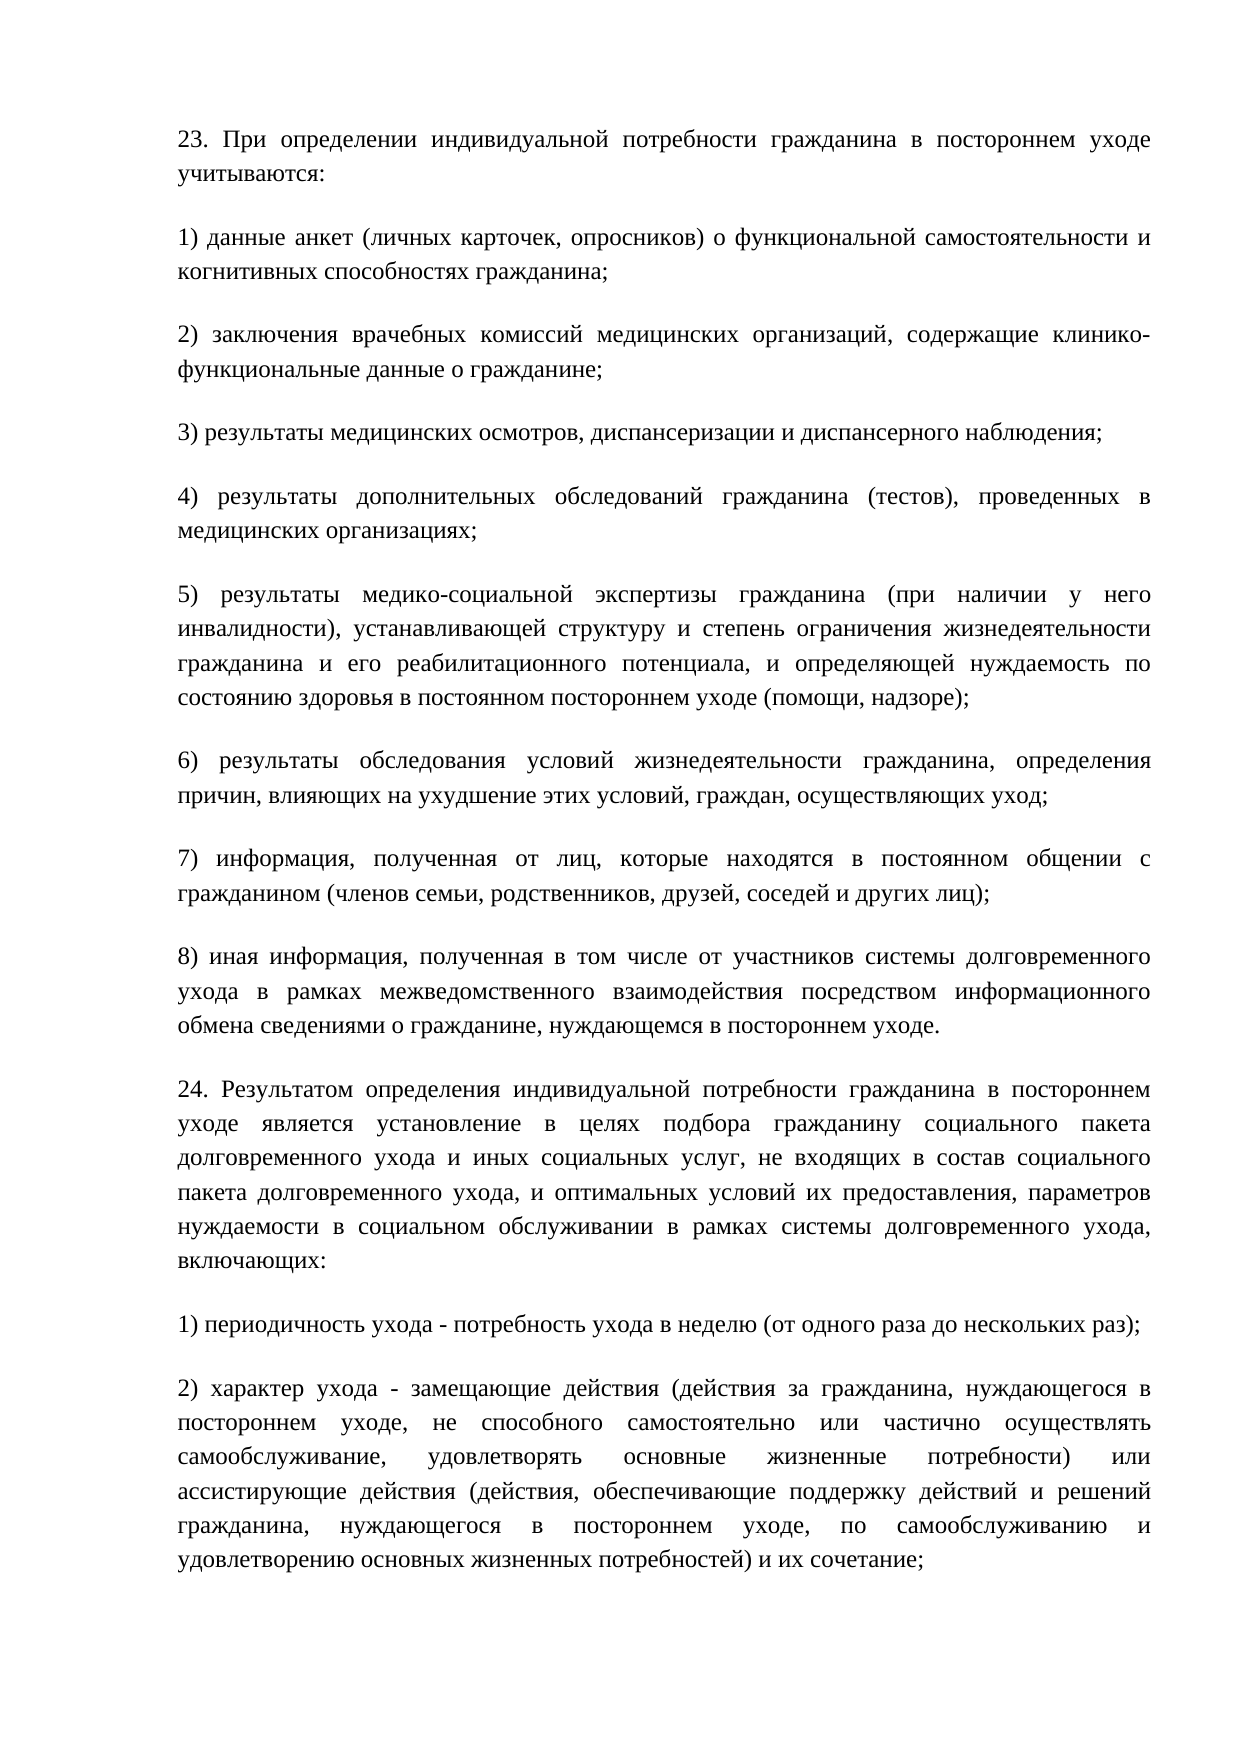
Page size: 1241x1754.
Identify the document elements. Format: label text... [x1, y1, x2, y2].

text 7) информация, полученная от лиц, которые находятся в постоянном общении с гражданином (членов семьи, родственников, друзей, соседей и других лиц); [177, 838, 1152, 907]
text 2) заключения врачебных комиссий медицинских организаций, содержащие клинико-функциональные данные о гражданине; [177, 314, 1152, 383]
text 1) периодичность ухода - потребность ухода в неделю (от одного раза до нескольких раз); [177, 1303, 1152, 1338]
text 24. Результатом определения индивидуальной потребности гражданина в постороннем уходе является установление в целях подбора гражданину социального пакета долговременного ухода и иных социальных услуг, не входящих в состав социального пакета долговременного ухода, и оптимальных условий их предоставления, параметров нуждаемости в социальном обслуживании в рамках системы долговременного ухода, включающих: [177, 1068, 1152, 1274]
text 6) результаты обследования условий жизнедеятельности гражданина, определения причин, влияющих на ухудшение этих условий, граждан, осуществляющих уход; [177, 740, 1152, 809]
text 23. При определении индивидуальной потребности гражданина в постороннем уходе учитываются: [177, 118, 1152, 187]
text 2) характер ухода - замещающие действия (действия за гражданина, нуждающегося в постороннем уходе, не способного самостоятельно или частично осуществлять самообслуживание, удовлетворять основные жизненные потребности) или ассистирующие действия (действия, обеспечивающие поддержку действий и решений гражданина, нуждающегося в постороннем уходе, по самообслуживанию и удовлетворению основных жизненных потребностей) и их сочетание; [177, 1367, 1152, 1573]
text 3) результаты медицинских осмотров, диспансеризации и диспансерного наблюдения; [177, 412, 1152, 446]
text 4) результаты дополнительных обследований гражданина (тестов), проведенных в медицинских организациях; [177, 475, 1152, 544]
text 5) результаты медико-социальной экспертизы гражданина (при наличии у него инвалидности), устанавливающей структуру и степень ограничения жизнедеятельности гражданина и его реабилитационного потенциала, и определяющей нуждаемость по состоянию здоровья в постоянном постороннем уходе (помощи, надзоре); [177, 573, 1152, 711]
text 1) данные анкет (личных карточек, опросников) о функциональной самостоятельности и когнитивных способностях гражданина; [177, 216, 1152, 285]
text 8) иная информация, полученная в том числе от участников системы долговременного ухода в рамках межведомственного взаимодействия посредством информационного обмена сведениями о гражданине, нуждающемся в постороннем уходе. [177, 936, 1152, 1039]
